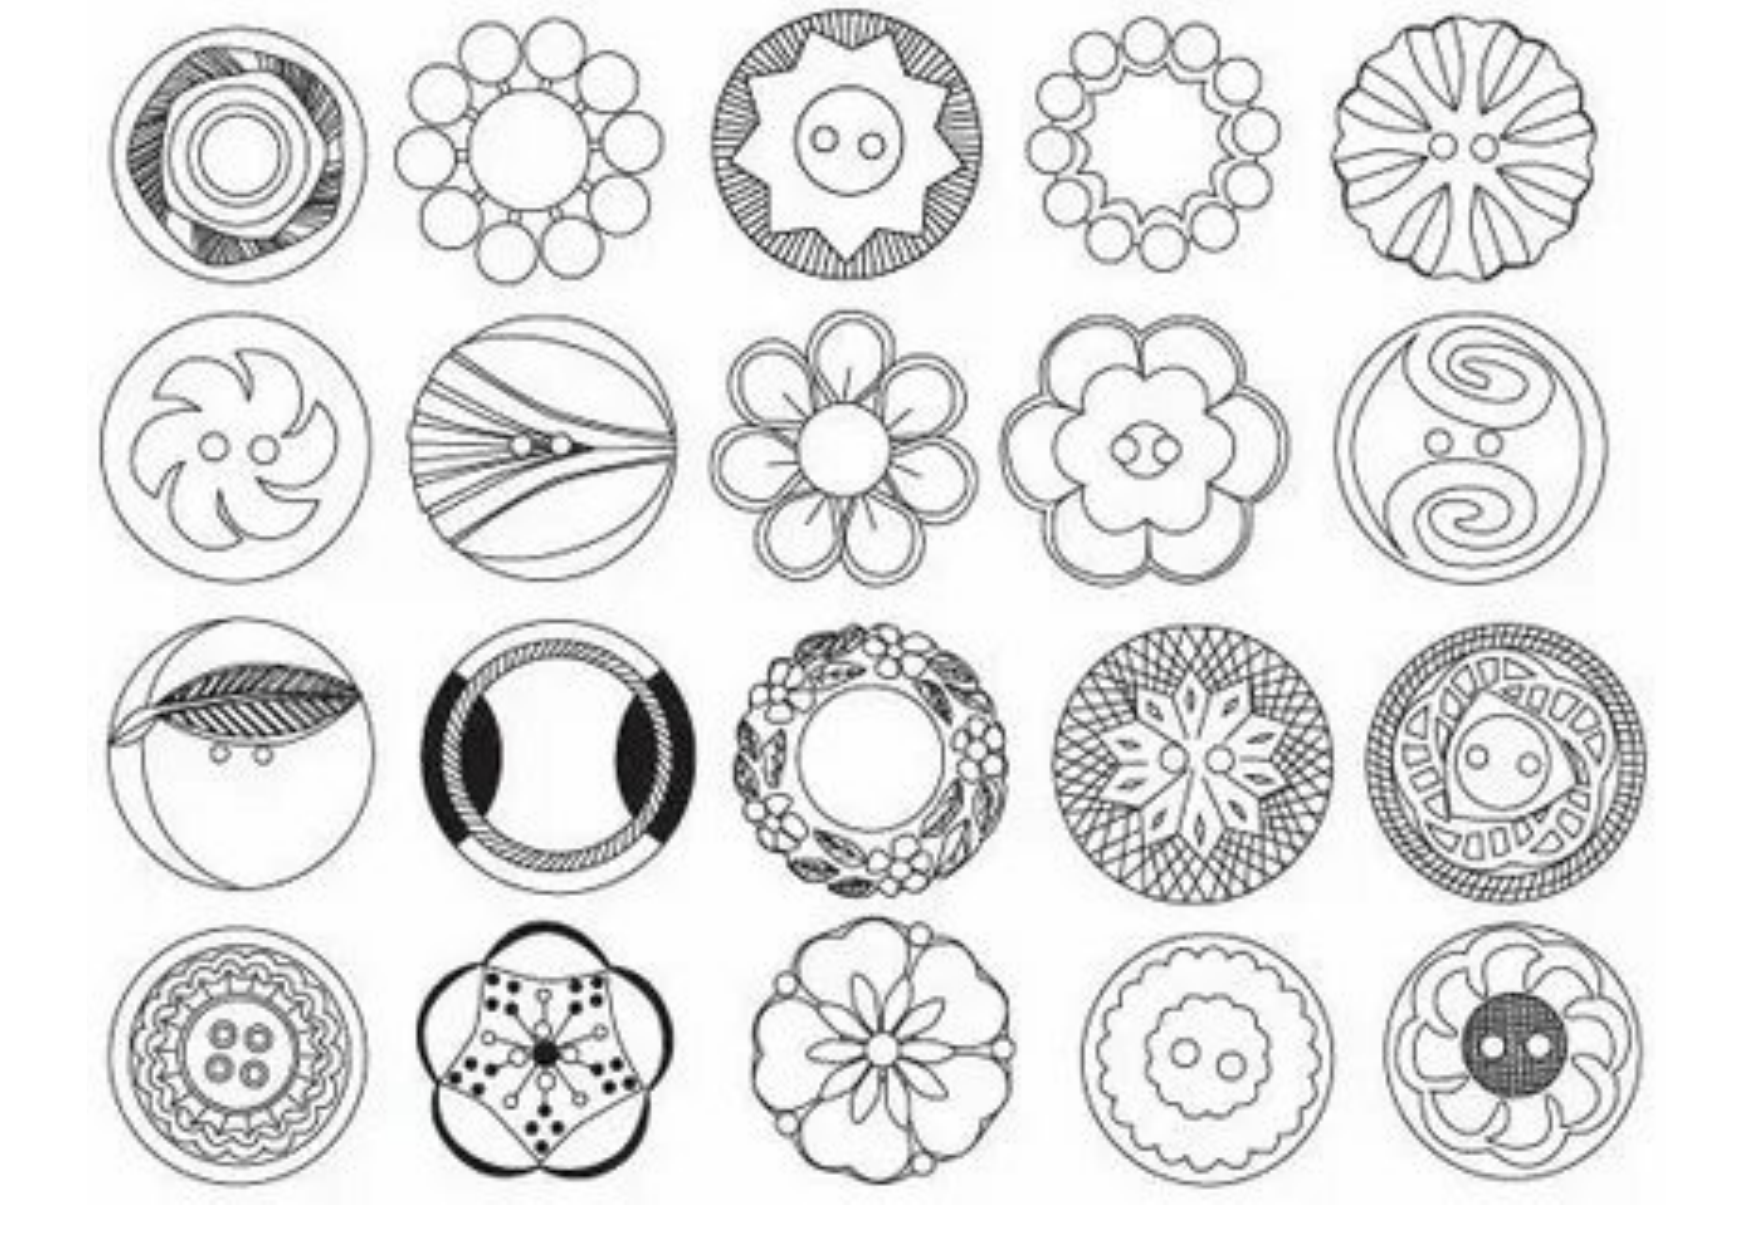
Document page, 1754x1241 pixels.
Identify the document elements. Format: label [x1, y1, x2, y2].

picture [86, 0, 1667, 1205]
